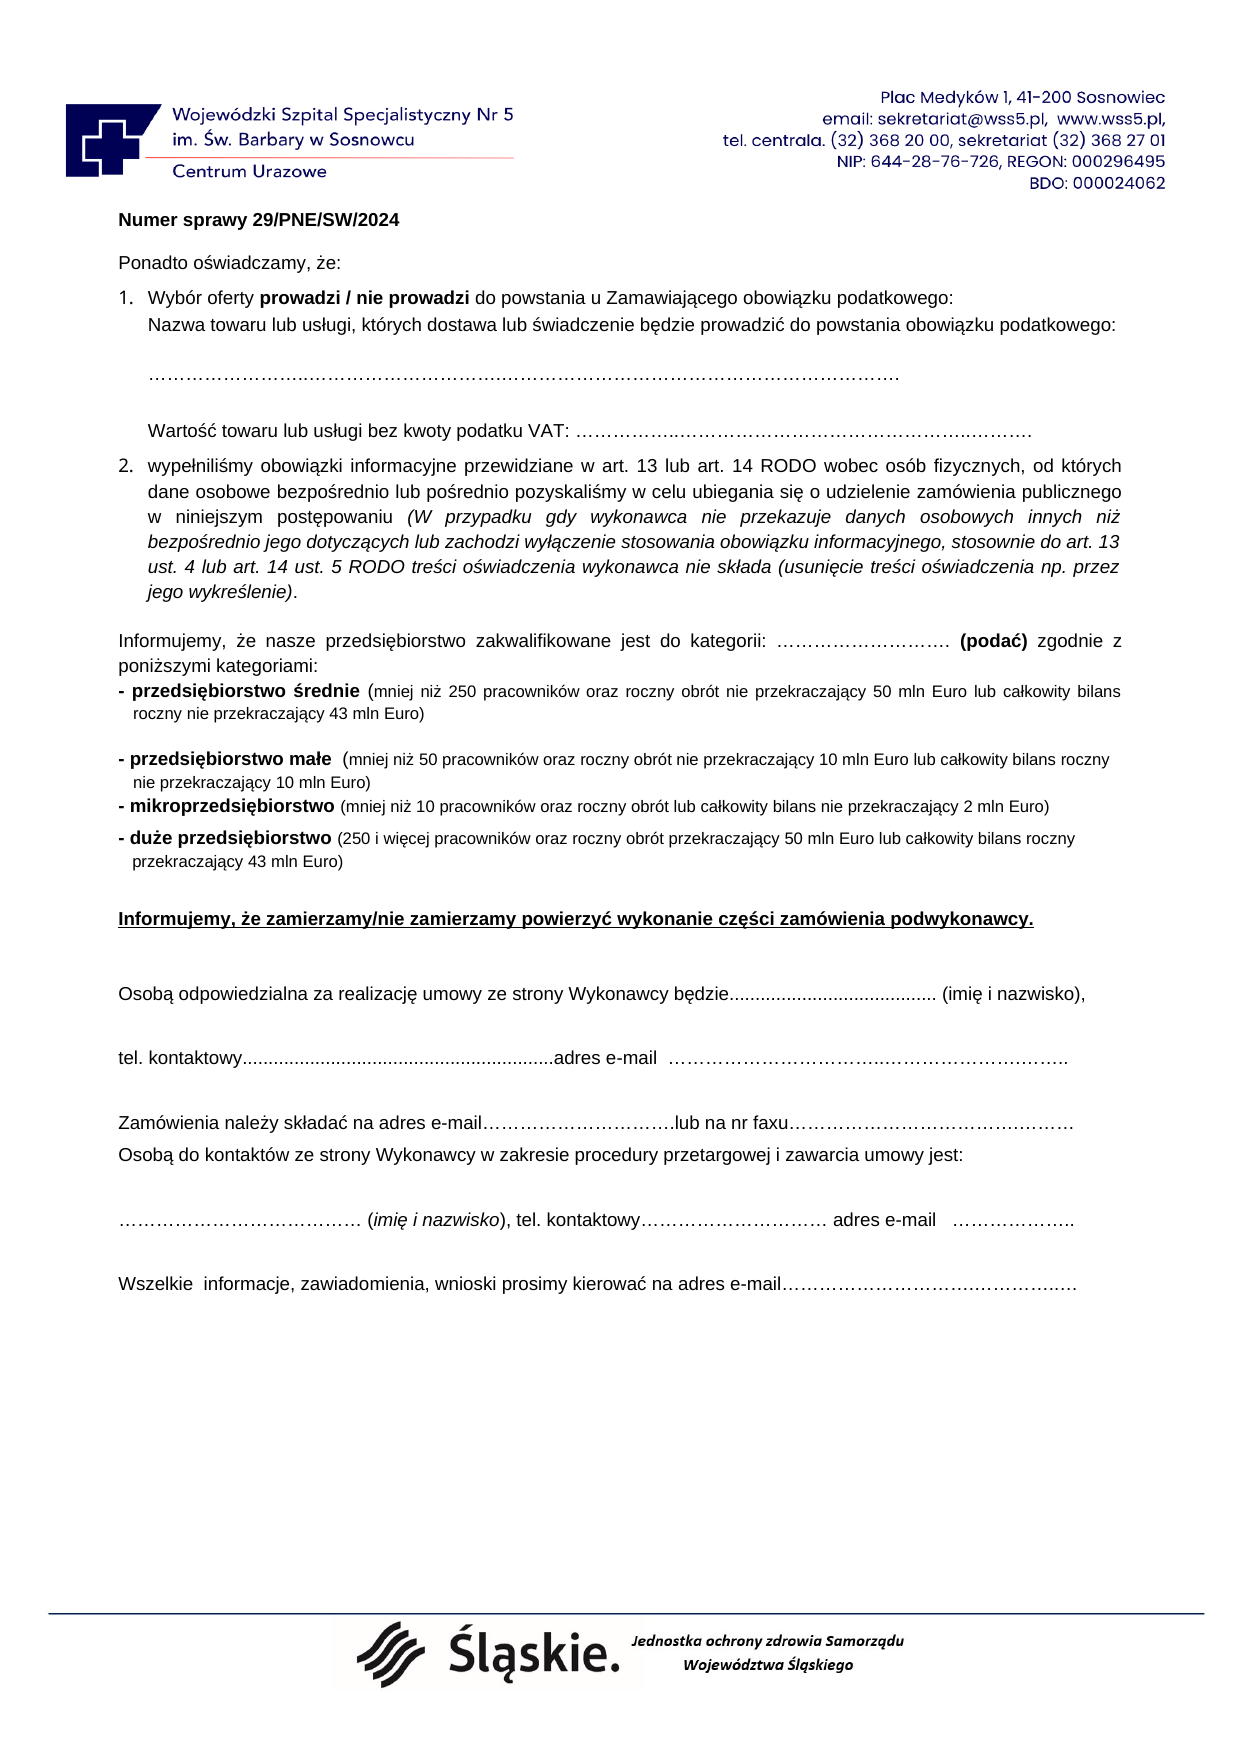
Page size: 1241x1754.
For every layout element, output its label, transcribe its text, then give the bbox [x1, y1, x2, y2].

text - duże przedsiębiorstwo (250 i więcej pracowników oraz roczny obrót przekraczający 50 mln Euro lub całkowity bilans roczny [118, 827, 1122, 848]
text Nazwa towaru lub usługi, których dostawa lub świadczenie będzie prowadzić do powstania obowiązku podatkowego: [148, 313, 1122, 335]
text Osobą odpowiedzialna za realizację umowy ze strony Wykonawcy będzie........................................ (imię i nazwisko), [118, 982, 1122, 1004]
text Informujemy, że zamierzamy/nie zamierzamy powierzyć wykonanie części zamówienia podwykonawcy. [118, 908, 1122, 930]
text ………………………………… (imię i nazwisko), tel. kontaktowy………………………… adres e-mail ……………….. [118, 1208, 1122, 1230]
text Wszelkie informacje, zawiadomienia, wnioski prosimy kierować na adres e-mail………………………….…………..… [118, 1273, 1122, 1295]
text Ponadto oświadczamy, że: [118, 252, 1122, 273]
text nie przekraczający 10 mln Euro) [133, 773, 1122, 792]
list Wybór oferty prowadzi / nie prowadzi do powstania u Zamawiającego obowiązku podatkowego: [118, 284, 1122, 310]
text - mikroprzedsiębiorstwo (mniej niż 10 pracowników oraz roczny obrót lub całkowity bilans nie przekraczający 2 mln Euro) [118, 795, 1122, 816]
text Osobą do kontaktów ze strony Wykonawcy w zakresie procedury przetargowej i zawarcia umowy jest: [118, 1144, 1122, 1166]
text Informujemy, że nasze przedsiębiorstwo zakwalifikowane jest do kategorii: ………………………. (podać) zgodnie z poniższymi kategoriami: [118, 630, 1122, 676]
text ……………………..………………………….………………………………………………………. [148, 363, 1122, 385]
text Zamówienia należy składać na adres e-mail………………………….lub na nr faxu……………………………….……… [118, 1112, 1122, 1133]
picture [29, 71, 1179, 209]
picture [45, 1609, 1207, 1691]
text Wartość towaru lub usługi bez kwoty podatku VAT: ……………..………………………………………..………. [148, 420, 1122, 442]
text - przedsiębiorstwo średnie (mniej niż 250 pracowników oraz roczny obrót nie przekraczający 50 mln Euro lub całkowity bilans roczny nie przekraczający 43 mln Euro) [118, 679, 1122, 723]
text - przedsiębiorstwo małe (mniej niż 50 pracowników oraz roczny obrót nie przekraczający 10 mln Euro lub całkowity bilans roczny [118, 748, 1122, 769]
list wypełniliśmy obowiązki informacyjne przewidziane w art. 13 lub art. 14 RODO wobec osób fizycznych, od których dane osobowe bezpośrednio lub pośrednio pozyskaliśmy w celu ubiegania się o udzielenie zamówienia publicznego w niniejszym postępowaniu (W przypadku gdy wykonawca nie przekazuje danych osobowych innych niż bezpośrednio jego dotyczących lub zachodzi wyłączenie stosowania obowiązku informacyjnego, stosownie do art. 13 ust. 4 lub art. 14 ust. 5 RODO treści oświadczenia wykonawca nie składa (usunięcie treści oświadczenia np. przez jego wykreślenie). [118, 452, 1122, 602]
text przekraczający 43 mln Euro) [118, 852, 1122, 871]
text tel. kontaktowy............................................................adres e-mail ……………………………..………………….…….. [118, 1047, 1122, 1069]
